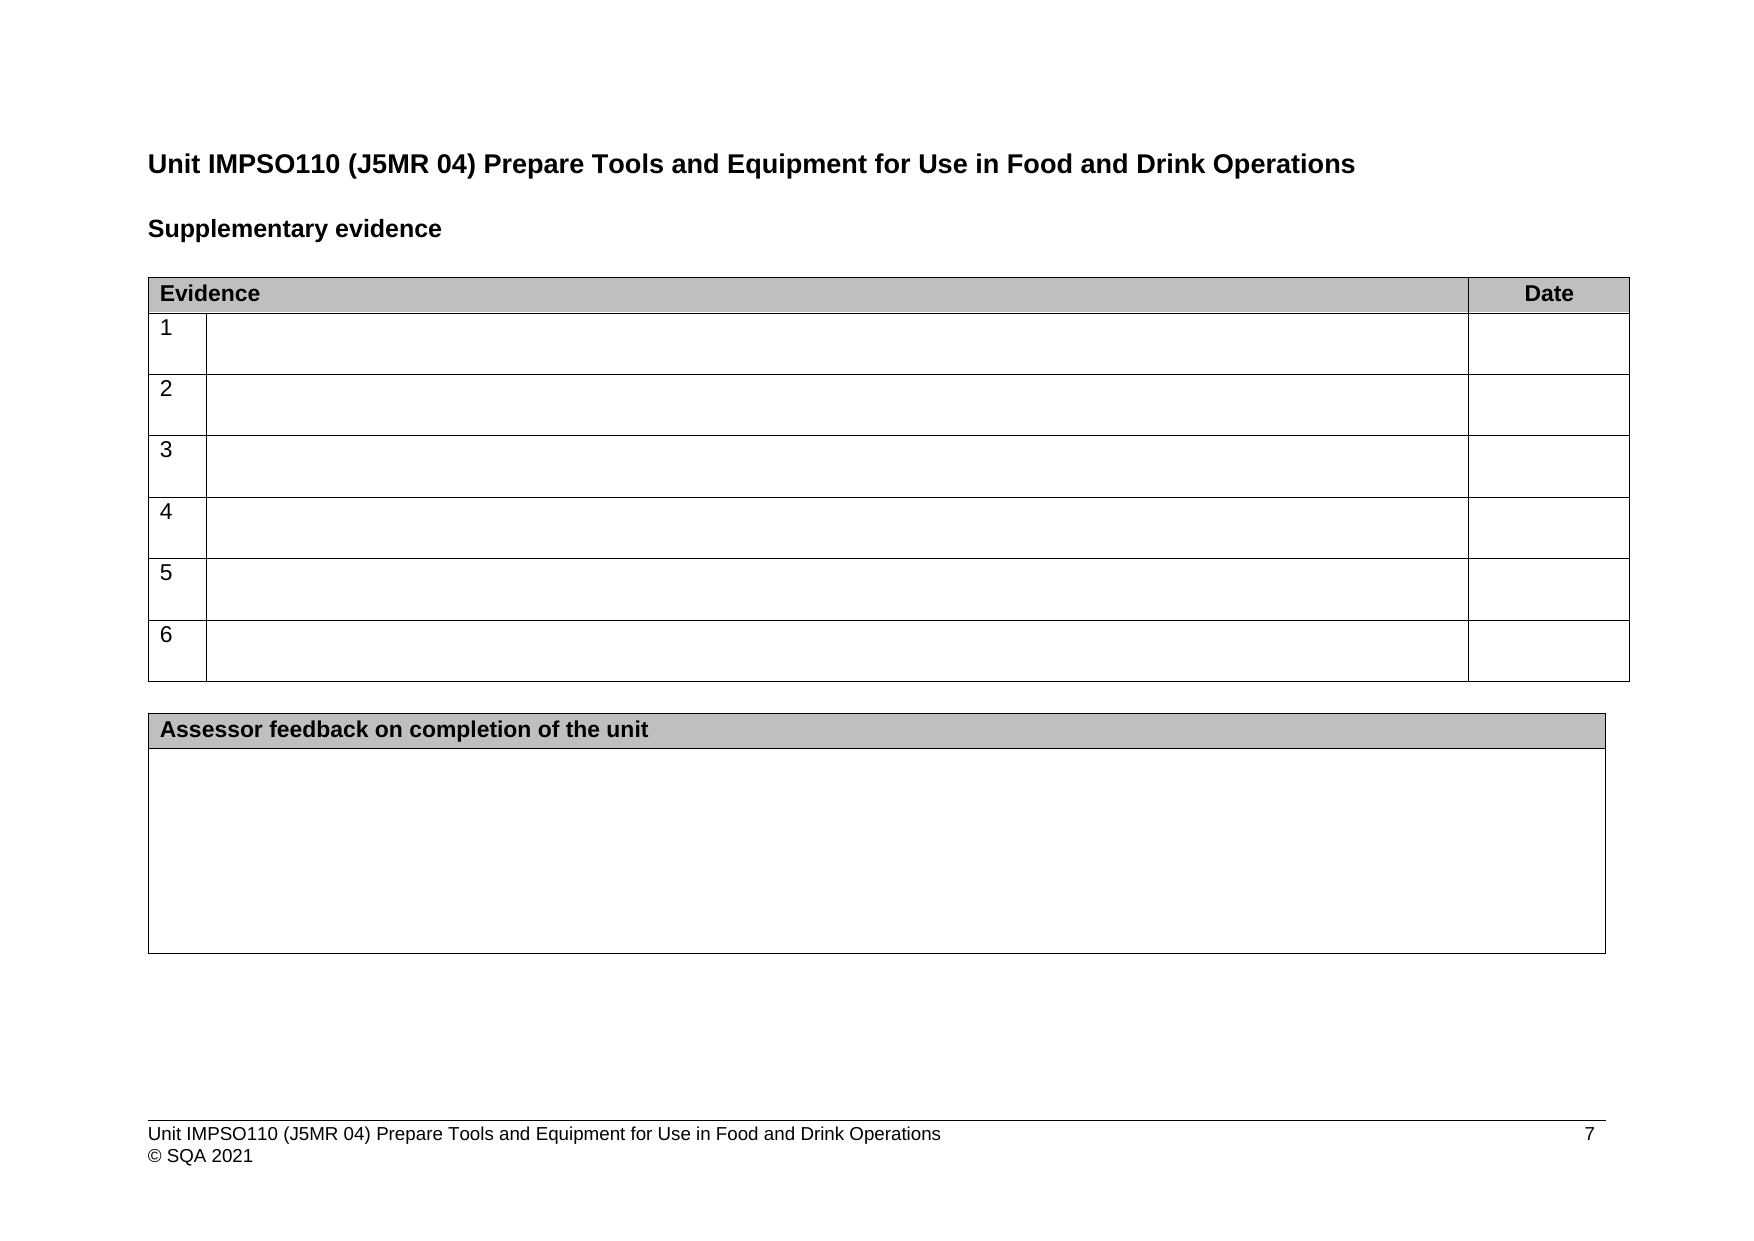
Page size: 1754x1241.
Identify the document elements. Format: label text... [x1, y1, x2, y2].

table_cell [207, 498, 1468, 558]
table_header Date [1469, 278, 1629, 312]
table_cell 2 [149, 375, 206, 435]
table_cell [1469, 314, 1629, 374]
table_cell [207, 621, 1468, 681]
table_header Assessor feedback on completion of the unit [149, 714, 1605, 748]
table_cell [1469, 436, 1629, 497]
table_cell 6 [149, 621, 206, 681]
table_cell 5 [149, 559, 206, 620]
subtitle Supplementary evidence [148, 214, 1606, 243]
table_header Evidence [149, 278, 1468, 312]
table_cell 4 [149, 498, 206, 558]
table_cell [1469, 375, 1629, 435]
title Unit IMPSO110 (J5MR 04) Prepare Tools and Equipment for Use in Food and Drink Operations [148, 148, 1606, 179]
table_cell [1469, 621, 1629, 681]
table_cell [207, 375, 1468, 435]
table_cell [149, 749, 1605, 953]
table_cell 3 [149, 436, 206, 497]
table_cell [1469, 559, 1629, 620]
table_cell [207, 314, 1468, 374]
table_cell [1469, 498, 1629, 558]
table_cell [207, 559, 1468, 620]
table_cell [207, 436, 1468, 497]
table_cell 1 [149, 314, 206, 374]
